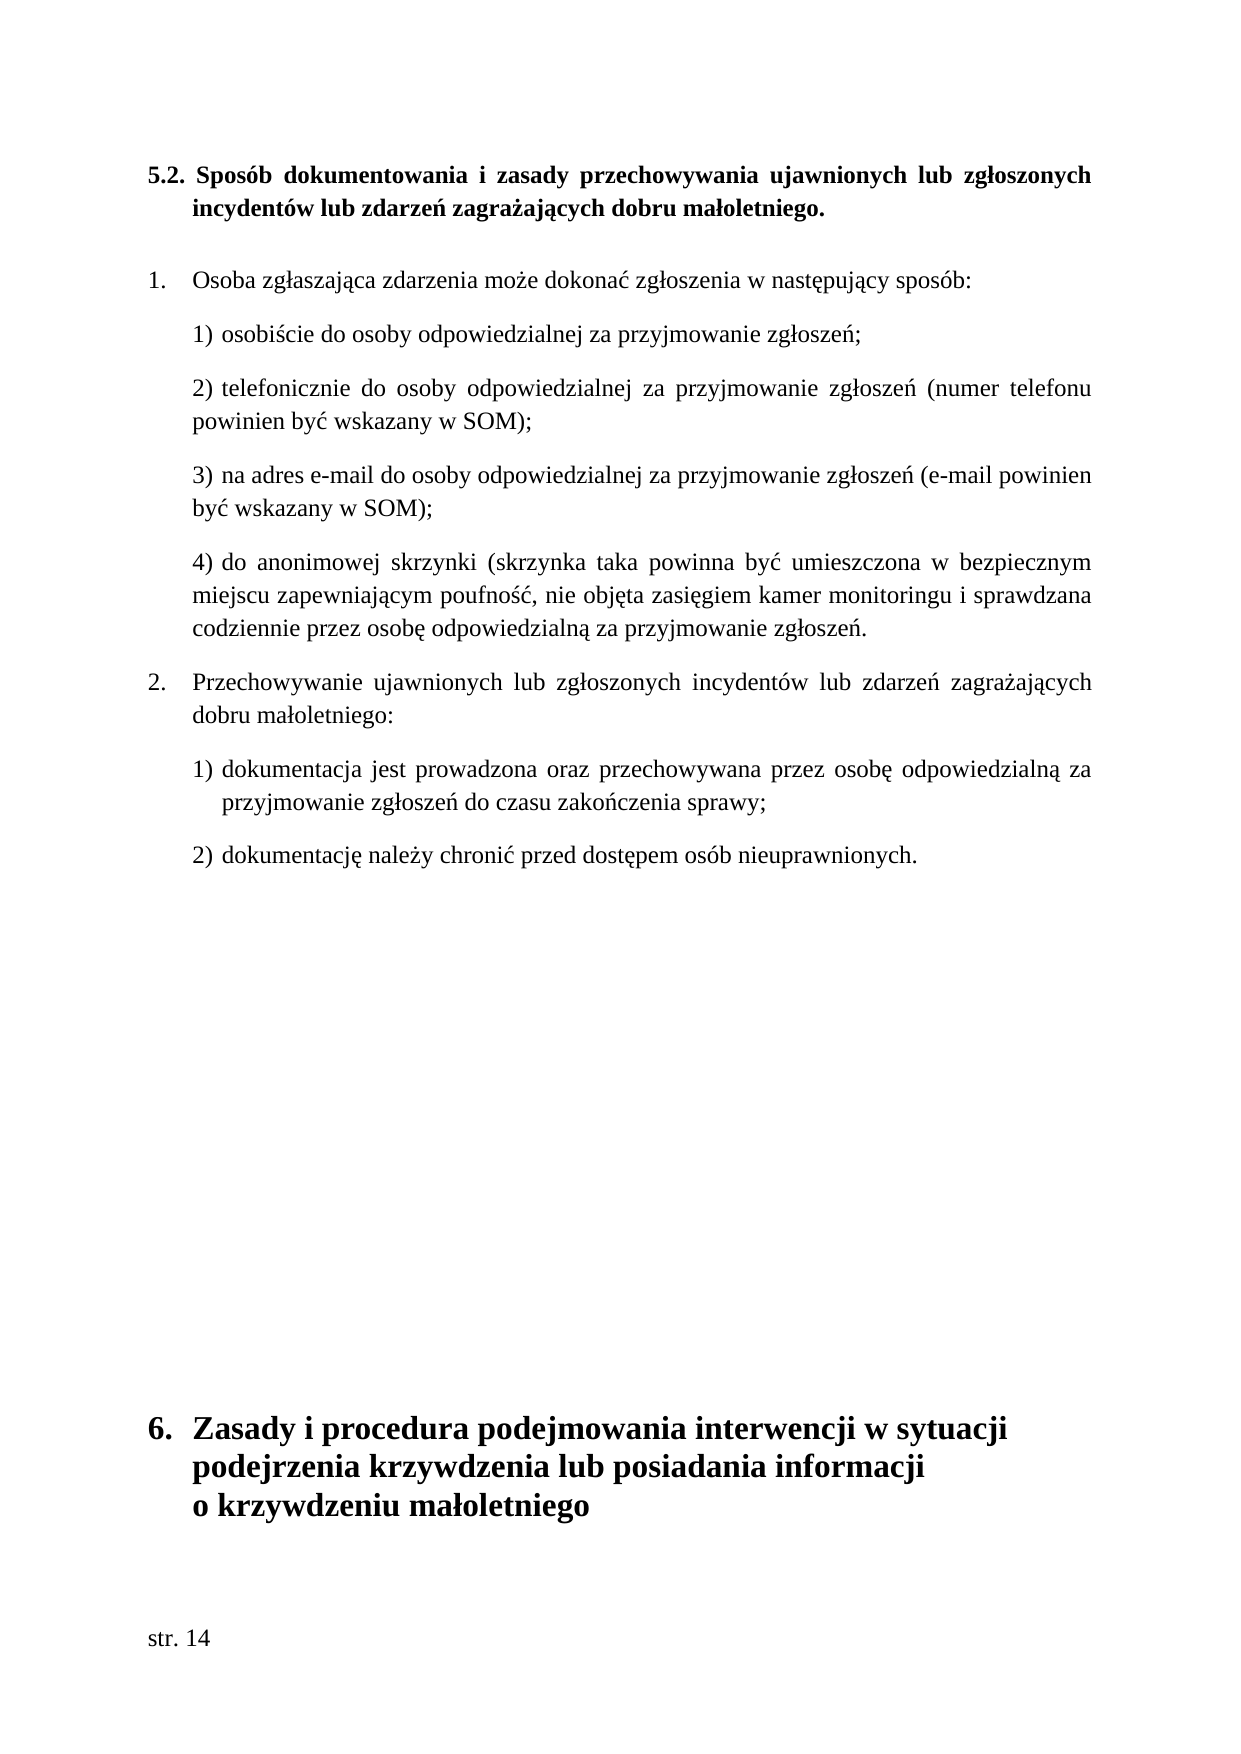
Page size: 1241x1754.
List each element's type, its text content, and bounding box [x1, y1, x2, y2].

list na adres e-mail do osoby odpowiedzialnej za przyjmowanie zgłoszeń (e-mail powinien być wskazany w SOM); [192, 460, 1092, 522]
list Osoba zgłaszająca zdarzenia może dokonać zgłoszenia w następujący sposób: [148, 265, 1092, 294]
subtitle 5.2. Sposób dokumentowania i zasady przechowywania ujawnionych lub zgłoszonych incydentów lub zdarzeń zagrażających dobru małoletniego. [148, 160, 1092, 222]
list telefonicznie do osoby odpowiedzialnej za przyjmowanie zgłoszeń (numer telefonu powinien być wskazany w SOM); [192, 373, 1092, 435]
list osobiście do osoby odpowiedzialnej za przyjmowanie zgłoszeń; [192, 319, 1092, 348]
list dokumentacja jest prowadzona oraz przechowywana przez osobę odpowiedzialną za przyjmowanie zgłoszeń do czasu zakończenia sprawy; [192, 754, 1092, 815]
list dokumentację należy chronić przed dostępem osób nieuprawnionych. [192, 841, 1092, 869]
list do anonimowej skrzynki (skrzynka taka powinna być umieszczona w bezpiecznym miejscu zapewniającym poufność, nie objęta zasięgiem kamer monitoringu i sprawdzana codziennie przez osobę odpowiedzialną za przyjmowanie zgłoszeń. [192, 547, 1092, 642]
subtitle Zasady i procedura podejmowania interwencji w sytuacji podejrzenia krzywdzenia lub posiadania informacji o krzywdzeniu małoletniego [148, 1408, 1092, 1523]
list Przechowywanie ujawnionych lub zgłoszonych incydentów lub zdarzeń zagrażających dobru małoletniego: [148, 667, 1092, 728]
